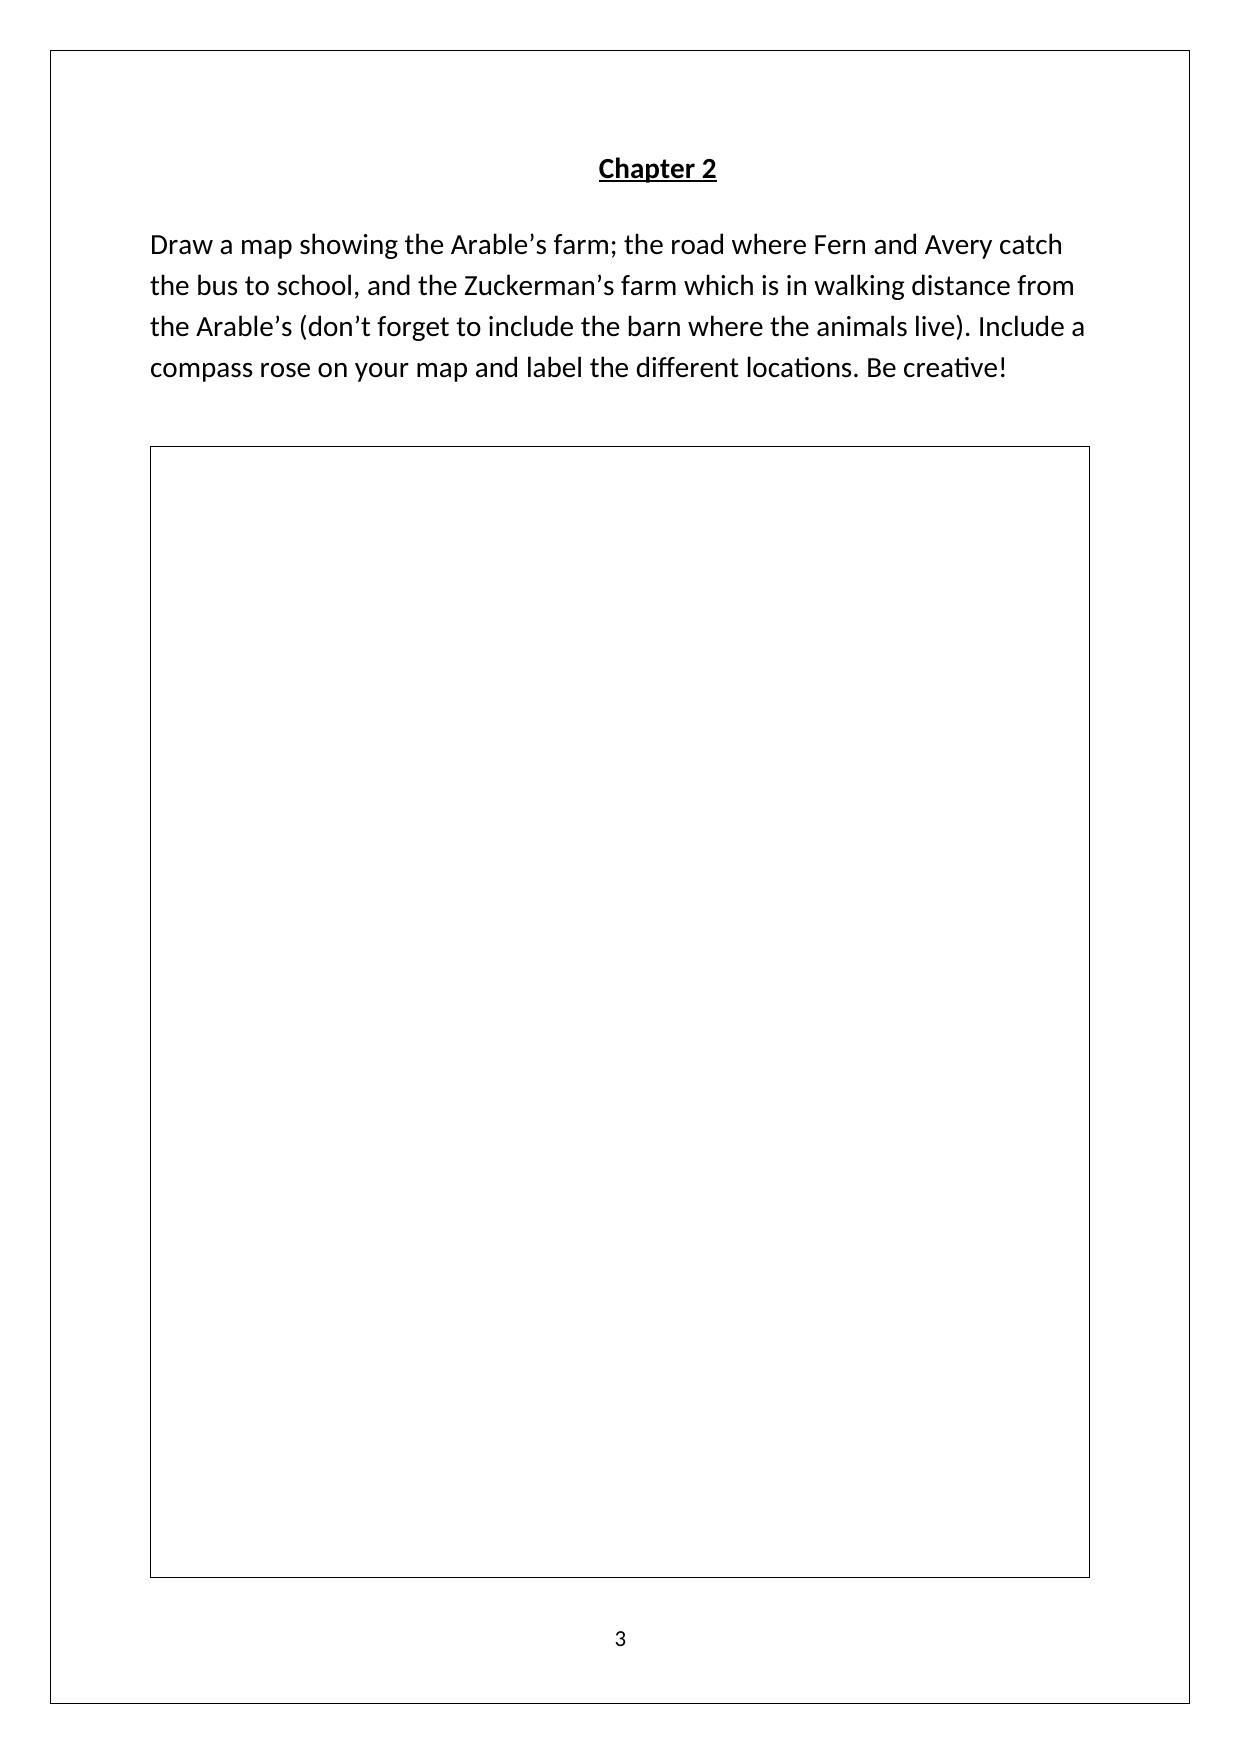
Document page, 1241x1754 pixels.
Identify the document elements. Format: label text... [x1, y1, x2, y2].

table_header [151, 447, 1089, 1577]
list Chapter 2 [225, 150, 1090, 186]
list Draw a map showing the Arable’s farm; the road where Fern and Avery catch the bus to school, and the Zuckerman’s farm which is in walking distance from the Arable’s (don’t forget to include the barn where the animals live). Include a compass rose on your map and label the different locations. Be creative! [150, 226, 1090, 384]
